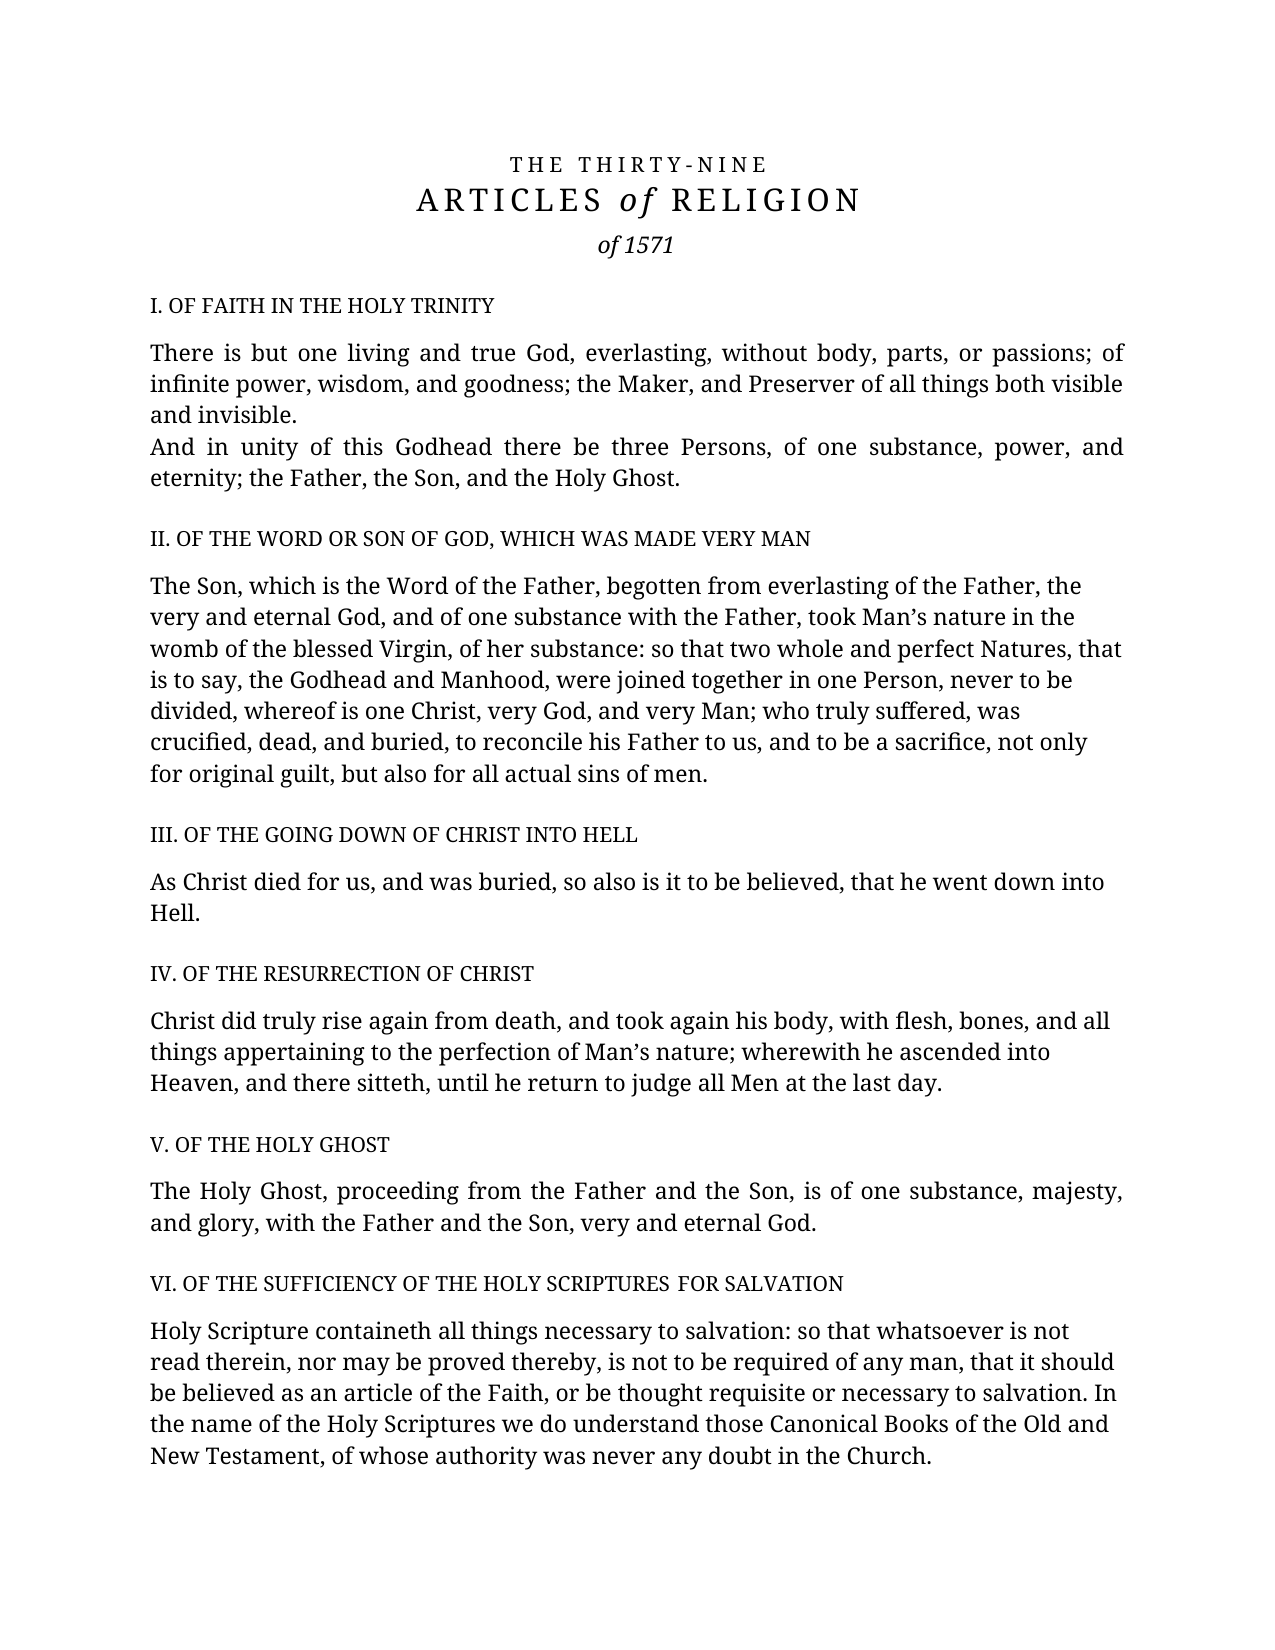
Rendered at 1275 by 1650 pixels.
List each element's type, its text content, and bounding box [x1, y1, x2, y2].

text Christ did truly rise again from death, and took again his body, with flesh, bones, and all things appertaining to the perfection of Man’s nature; wherewith he ascended into Heaven, and there sitteth, until he return to judge all Men at the last day. [150, 1005, 1125, 1098]
text ARTICLES of RELIGION [150, 178, 1125, 221]
text Holy Scripture containeth all things necessary to salvation: so that whatsoever is not read therein, nor may be proved thereby, is not to be required of any man, that it should be believed as an article of the Faith, or be thought requisite or necessary to salvation. In the name of the Holy Scriptures we do understand those Canonical Books of the Old and New Testament, of whose authority was never any doubt in the Church. [150, 1314, 1125, 1471]
text The Son, which is the Word of the Father, begotten from everlasting of the Father, the very and eternal God, and of one substance with the Father, took Man’s nature in the womb of the blessed Virgin, of her substance: so that two whole and perfect Natures, that is to say, the Godhead and Manhood, were joined together in one Person, never to be divided, whereof is one Christ, very God, and very Man; who truly suffered, was crucified, dead, and buried, to reconcile his Father to us, and to be a sacrifice, not only for original guilt, but also for all actual sins of men. [150, 570, 1125, 789]
text As Christ died for us, and was buried, so also is it to be believed, that he went down into Hell. [150, 866, 1125, 928]
text There is but one living and true God, everlasting, without body, parts, or passions; of infinite power, wisdom, and goodness; the Maker, and Preserver of all things both visible and invisible. [150, 337, 1125, 431]
text IV. OF THE RESURRECTION OF CHRIST [150, 959, 1125, 988]
text THE THIRTY-NINE [150, 150, 1125, 178]
text The Holy Ghost, proceeding from the Father and the Son, is of one substance, majesty, and glory, with the Father and the Son, very and eternal God. [150, 1175, 1125, 1238]
text of 1571 [150, 229, 1125, 260]
text V. OF THE HOLY GHOST [150, 1130, 1125, 1158]
text I. OF FAITH IN THE HOLY TRINITY [150, 291, 1125, 320]
text II. OF THE WORD OR SON OF GOD, WHICH WAS MADE VERY MAN [150, 524, 1125, 553]
text And in unity of this Godhead there be three Persons, of one substance, power, and eternity; the Father, the Son, and the Holy Ghost. [150, 431, 1125, 493]
text III. OF THE GOING DOWN OF CHRIST INTO HELL [150, 820, 1125, 848]
text VI. OF THE SUFFICIENCY OF THE HOLY SCRIPTURES FOR SALVATION [150, 1269, 1125, 1297]
